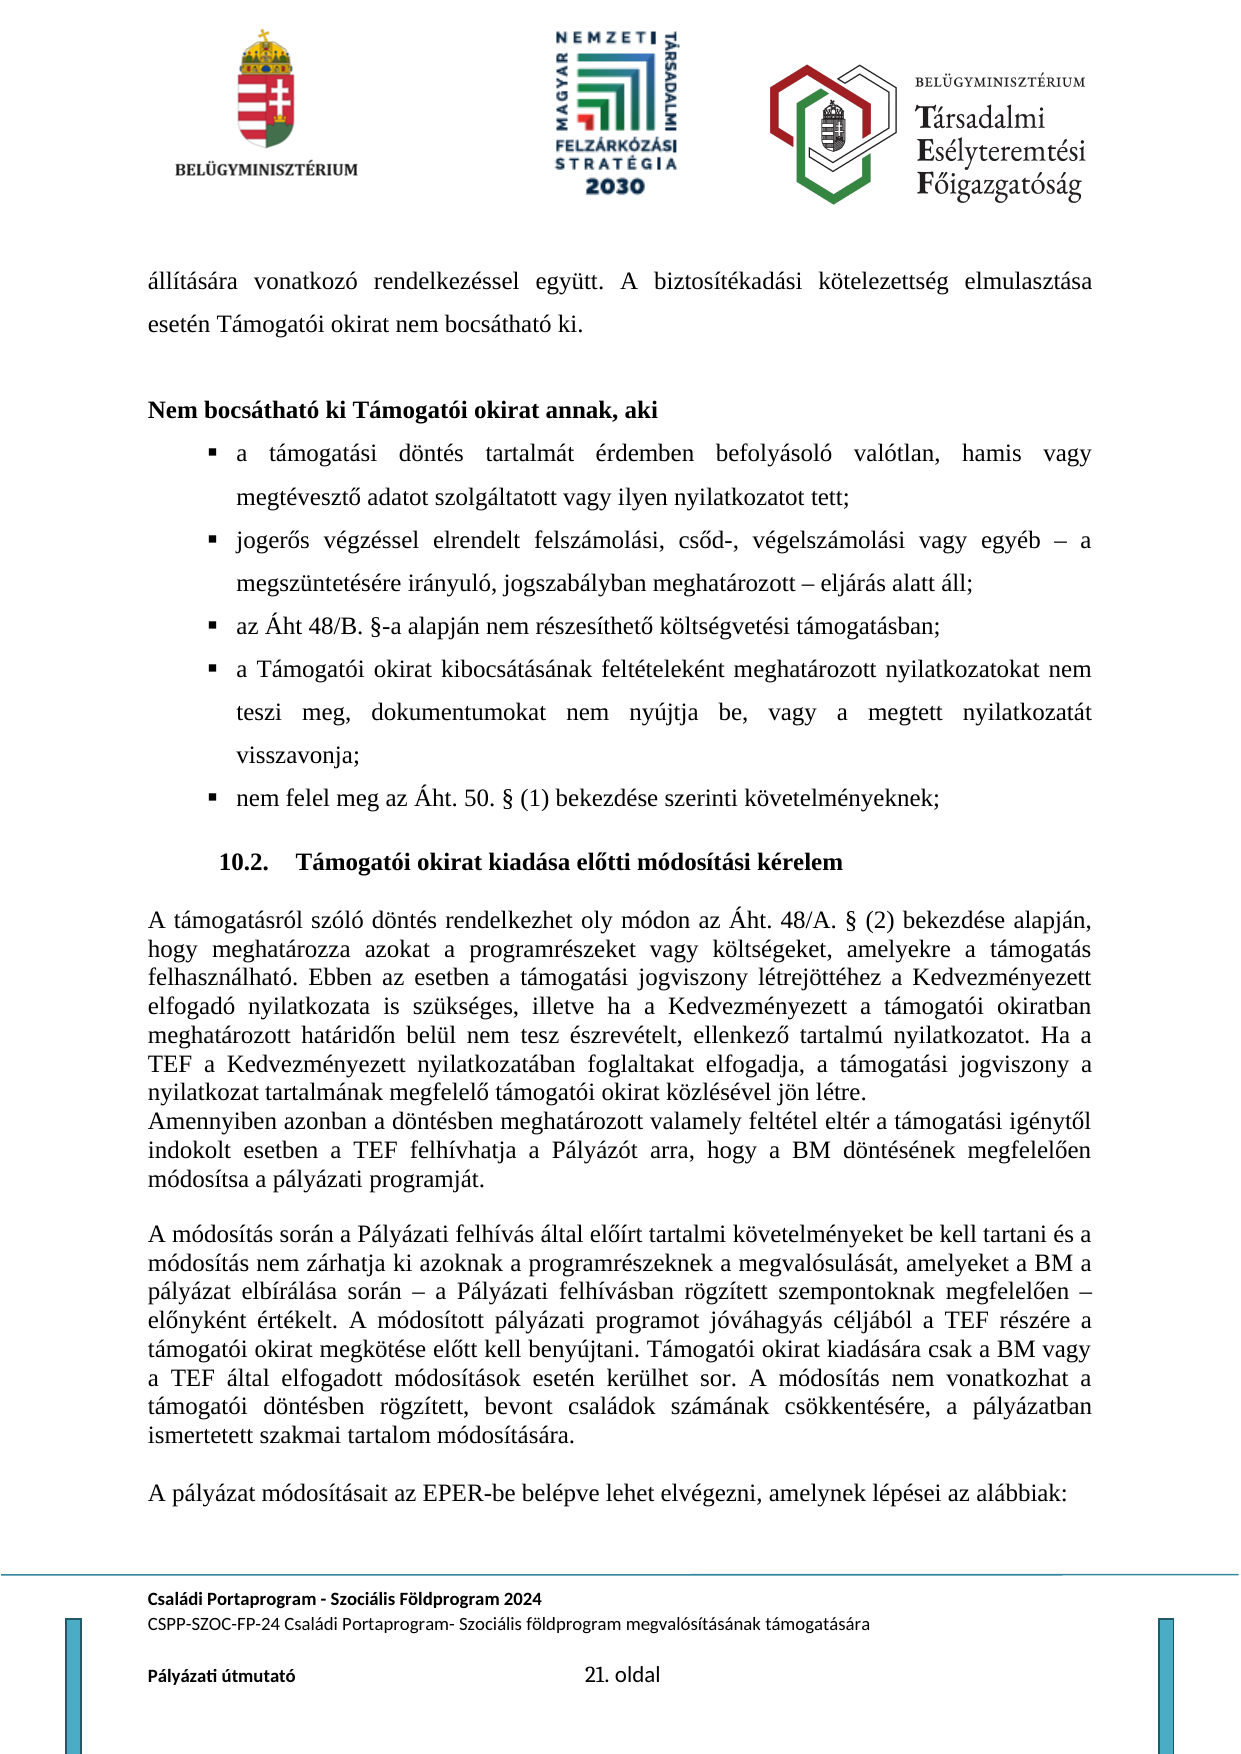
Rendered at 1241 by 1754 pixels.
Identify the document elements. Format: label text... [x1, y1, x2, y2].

text Amennyiben azonban a döntésben meghatározott valamely feltétel eltér a támogatási igénytől indokolt esetben a TEF felhívhatja a Pályázót arra, hogy a BM döntésének megfelelően módosítsa a pályázati programját. [148, 1106, 1093, 1192]
text A támogatásról szóló döntés rendelkezhet oly módon az Áht. 48/A. § (2) bekezdése alapján, hogy meghatározza azokat a programrészeket vagy költségeket, amelyekre a támogatás felhasználható. Ebben az esetben a támogatási jogviszony létrejöttéhez a Kedvezményezett elfogadó nyilatkozata is szükséges, illetve ha a Kedvezményezett a támogatói okiratban meghatározott határidőn belül nem tesz észrevételt, ellenkező tartalmú nyilatkozatot. Ha a TEF a Kedvezményezett nyilatkozatában foglaltakat elfogadja, a támogatási jogviszony a nyilatkozat tartalmának megfelelő támogatói okirat közlésével jön létre. [148, 905, 1093, 1106]
subtitle Támogatói okirat kiadása előtti módosítási kérelem [218, 847, 1093, 876]
text A pályázat módosításait az EPER-be belépve lehet elvégezni, amelynek lépései az alábbiak: [148, 1478, 1093, 1506]
text A módosítás során a Pályázati felhívás által előírt tartalmi követelményeket be kell tartani és a módosítás nem zárhatja ki azoknak a programrészeknek a megvalósulását, amelyeket a BM a pályázat elbírálása során – a Pályázati felhívásban rögzített szempontoknak megfelelően – előnyként értékelt. A módosított pályázati programot jóváhagyás céljából a TEF részére a támogatói okirat megkötése előtt kell benyújtani. Támogatói okirat kiadására csak a BM vagy a TEF által elfogadott módosítások esetén kerülhet sor. A módosítás nem vonatkozhat a támogatói döntésben rögzített, bevont családok számának csökkentésére, a pályázatban ismertetett szakmai tartalom módosítására. [148, 1219, 1093, 1449]
picture [761, 59, 1093, 208]
text Nem bocsátható ki Támogatói okirat annak, aki [148, 395, 1093, 424]
list a Támogatói okirat kibocsátásának feltételeként meghatározott nyilatkozatokat nem teszi meg, dokumentumokat nem nyújtja be, vagy a megtett nyilatkozatát visszavonja; [207, 654, 1093, 769]
list nem felel meg az Áht. 50. § (1) bekezdése szerinti követelményeknek; [207, 783, 1093, 812]
picture [552, 24, 686, 203]
picture [147, 21, 385, 186]
list jogerős végzéssel elrendelt felszámolási, csőd-, végelszámolási vagy egyéb – a megszüntetésére irányuló, jogszabályban meghatározott – eljárás alatt áll; [207, 525, 1093, 597]
list az Áht 48/B. §-a alapján nem részesíthető költségvetési támogatásban; [207, 611, 1093, 640]
list a támogatási döntés tartalmát érdemben befolyásoló valótlan, hamis vagy megtévesztő adatot szolgáltatott vagy ilyen nyilatkozatot tett; [207, 438, 1093, 510]
